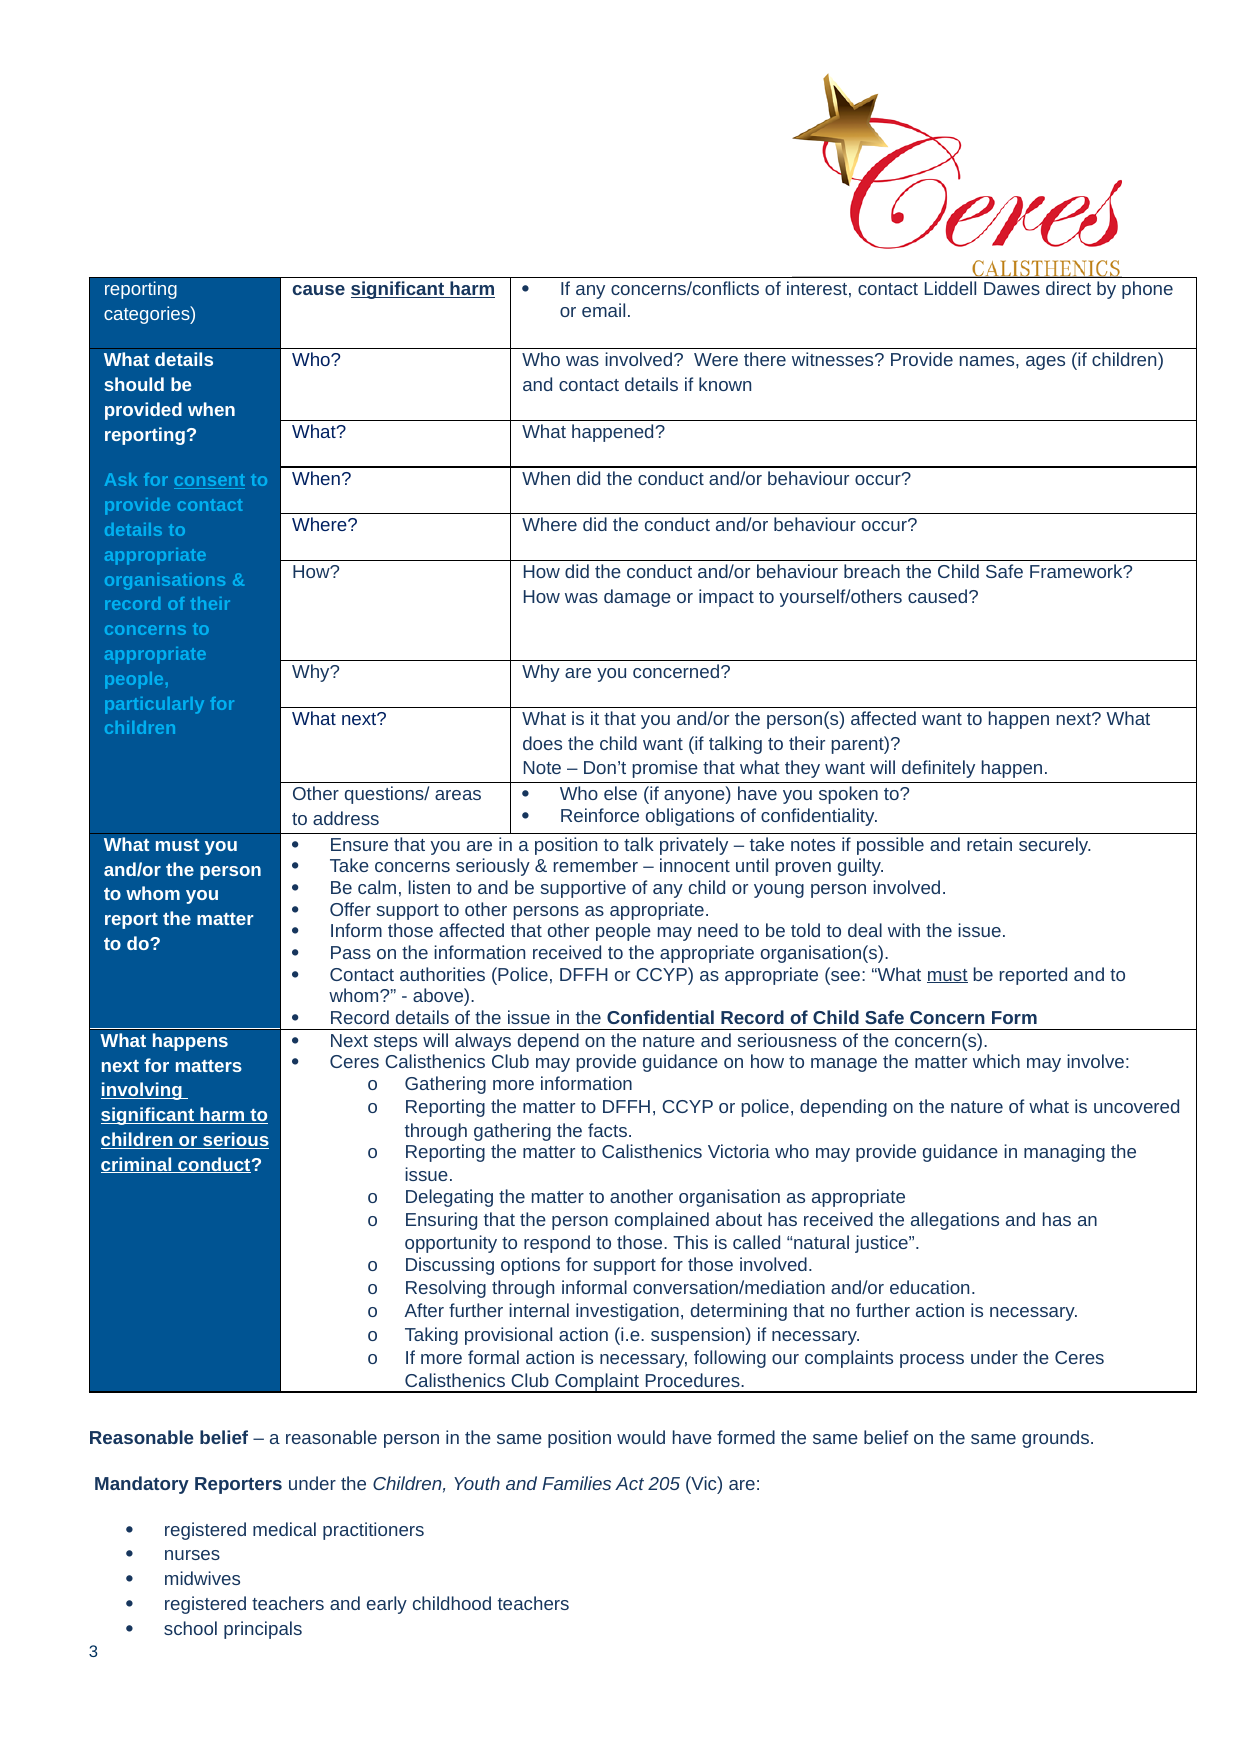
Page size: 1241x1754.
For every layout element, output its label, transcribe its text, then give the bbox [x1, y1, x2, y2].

table_cell Where did the conduct and/or behaviour occur? [511, 514, 1196, 560]
table_cell Other questions/ areas to address [281, 783, 510, 833]
table_cell Who else (if anyone) have you spoken to? Reinforce obligations of confidentiality. [511, 783, 1196, 833]
table_cell How? [281, 561, 510, 660]
table_cell What happens next for matters involving significant harm to children or serious criminal conduct? [90, 1030, 280, 1391]
table_cell What you are advised to report to DFFH and CCYP (if outside the above mandatory reporting categories) [90, 278, 280, 348]
list nurses [126, 1543, 1152, 1565]
table_cell Why are you concerned? [511, 661, 1196, 707]
list midwives [126, 1568, 1152, 1590]
table_cell What is it that you and/or the person(s) affected want to happen next? What does the child want (if talking to their parent)? Note – Don’t promise that what they want will definitely happen. [511, 708, 1196, 782]
table_cell How did the conduct and/or behaviour breach the Child Safe Framework? How was damage or impact to yourself/others caused? [511, 561, 1196, 660]
list registered medical practitioners [126, 1518, 1152, 1540]
text Reasonable belief – a reasonable person in the same position would have formed the same belief on the same grounds. [89, 1427, 1152, 1449]
picture [791, 73, 1122, 277]
table_cell What? [281, 421, 510, 466]
text Mandatory Reporters under the Children, Youth and Families Act 205 (Vic) are: [89, 1473, 1152, 1494]
table_cell Who? [281, 349, 510, 420]
table_cell When? [281, 468, 510, 513]
table_cell When did the conduct and/or behaviour occur? [511, 468, 1196, 513]
table_cell Where? [281, 514, 510, 560]
table_cell Ensure that you are in a position to talk privately – take notes if possible and retain securely. Take concerns seriously & remember – innocent until proven guilty. Be calm, listen to and be supportive of any child or young person involved. Offer support to other persons as appropriate. Inform those affected that other people may need to be told to deal with the issue. Pass on the information received to the appropriate organisation(s). Contact authorities (Police, DFFH or CCYP) as appropriate (see: “What must be reported and to whom?” - above). Record details of the issue in the Confidential Record of Child Safe Concern Form [281, 834, 1196, 1028]
list school principals [126, 1618, 1152, 1639]
table_cell Why? [281, 661, 510, 707]
table_cell What happened? [511, 421, 1196, 466]
table_cell What next? [281, 708, 510, 782]
table_cell What must you and/or the person to whom you report the matter to do? [90, 834, 280, 1028]
list registered teachers and early childhood teachers [126, 1593, 1152, 1615]
table_cell Next steps will always depend on the nature and seriousness of the concern(s). Ceres Calisthenics Club may provide guidance on how to manage the matter which may involve: Gathering more information Reporting the matter to DFFH, CCYP or police, depending on the nature of what is uncovered through gathering the facts. Reporting the matter to Calisthenics Victoria who may provide guidance in managing the issue. Delegating the matter to another organisation as appropriate Ensuring that the person complained about has received the allegations and has an opportunity to respond to those. This is called “natural justice”. Discussing options for support for those involved. Resolving through informal conversation/mediation and/or education. After further internal investigation, determining that no further action is necessary. Taking provisional action (i.e. suspension) if necessary. If more formal action is necessary, following our complaints process under the Ceres Calisthenics Club Complaint Procedures. [281, 1030, 1196, 1391]
table_cell Who was involved? Were there witnesses? Provide names, ages (if children) and contact details if known [511, 349, 1196, 420]
table_cell What details should be provided when reporting? Ask for consent to provide contact details to appropriate organisations & record of their concerns to appropriate people, particularly for children [90, 349, 280, 833]
